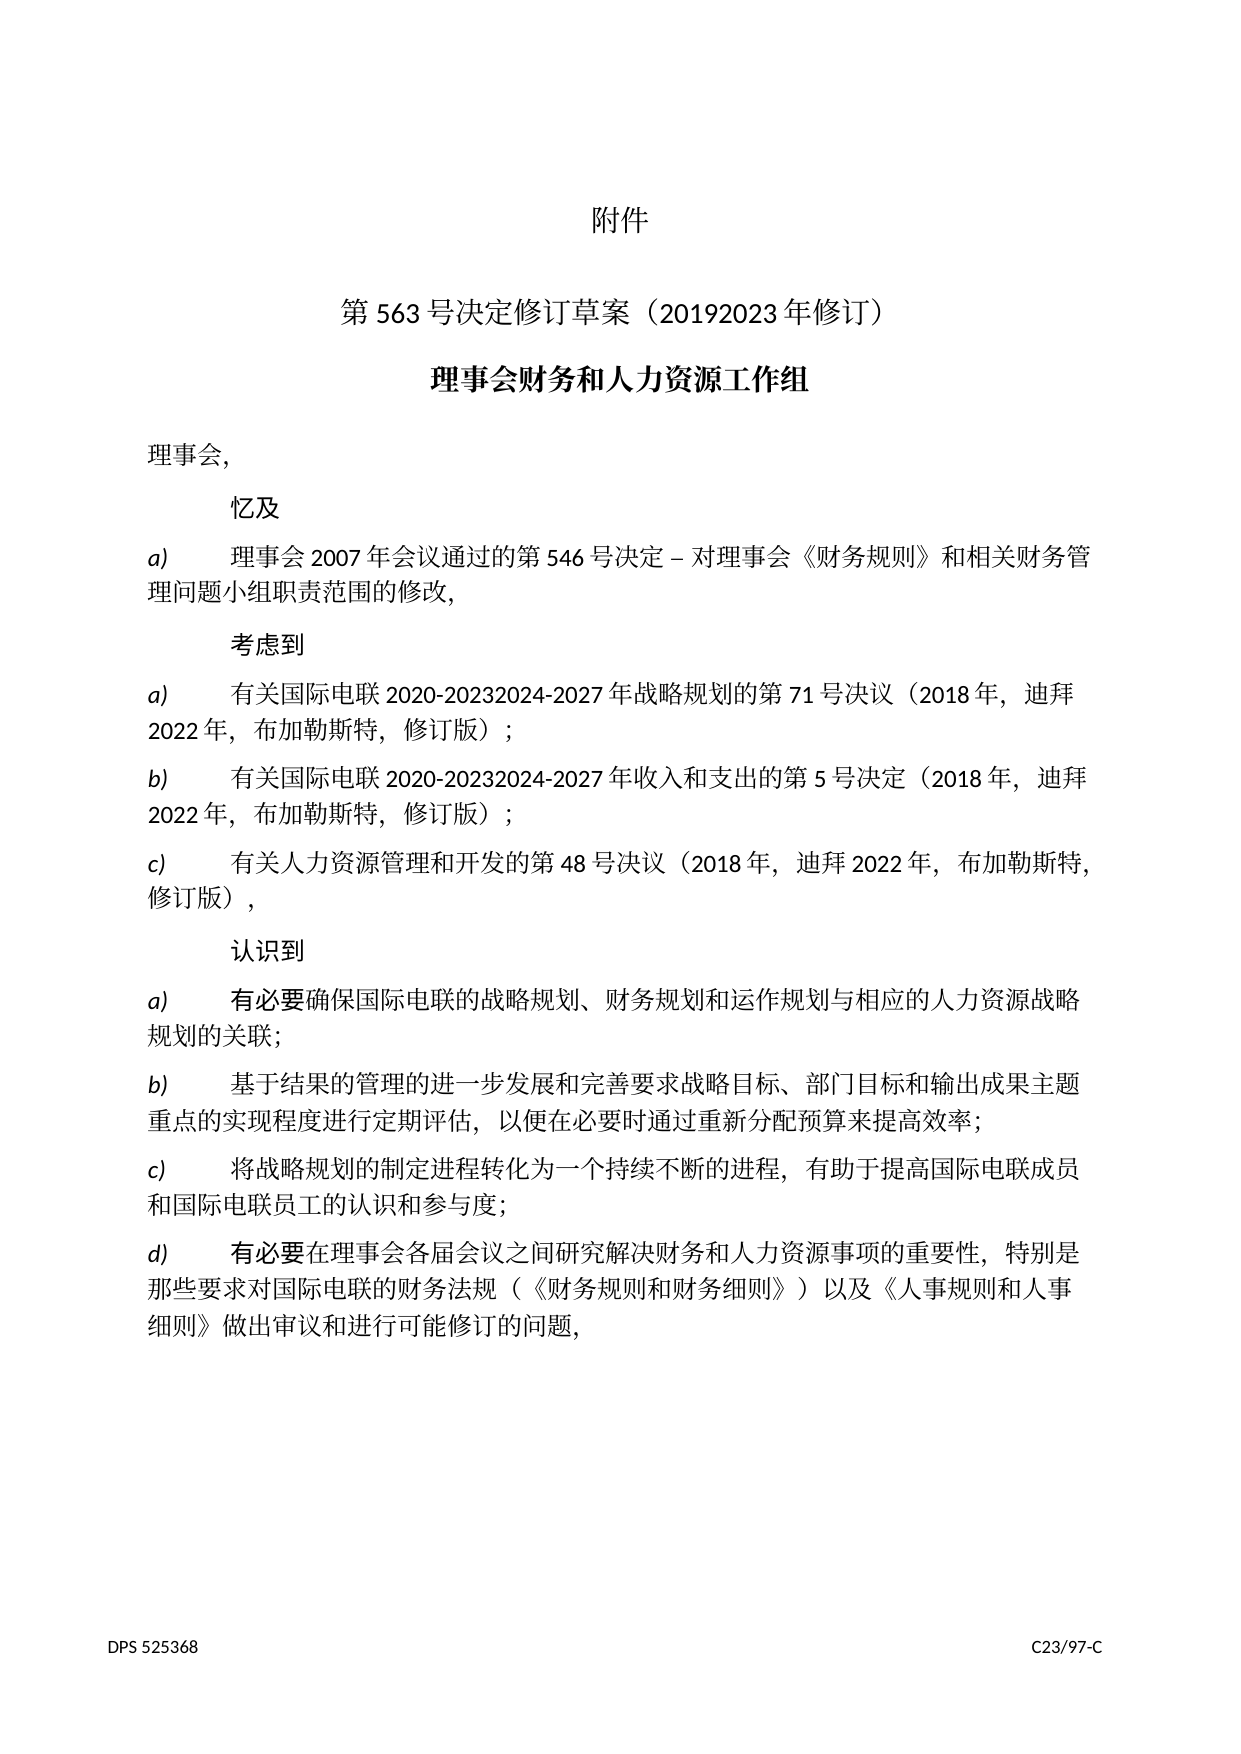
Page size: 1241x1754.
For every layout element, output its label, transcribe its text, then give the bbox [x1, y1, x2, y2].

text 第563号决定修订草案（年修订） [148, 289, 1092, 331]
text b) 基于结果的管理的进一步完善要求战略目标和的实现程度进行定期评估，以便在必要时通过重新分配预算来提高效率； [148, 1065, 1092, 1137]
text c) 有关人力资源管理和开发的第48号决议（，修订版）， [148, 843, 1092, 915]
text c) 将战略规划的制定进程转化为一个持续不断的进程，有助于提高国际电联成员和国际电联员工的认识和参与度； [148, 1149, 1092, 1221]
text a) 有必要确保国际电联的战略规划、财务规划和运作规划与相应的人力资源规划的关联； [148, 981, 1092, 1053]
text 认识到 [230, 932, 1092, 968]
text 考虑到 [230, 626, 1092, 662]
text d) 有必要在理事会各届会议之间研究解决财务和人力资源事项的重要性，特别是那些要求对国际电联的财务法规（《财务规则和财务细则》）以及《人事规则和人事细则》做出审议和进行可能修订的问题， [148, 1234, 1092, 1342]
text a) 理事会2007年会议通过的第546号决定 – 对理事会《财务规则》和相关财务管理问题小组职责范围的修改， [148, 537, 1092, 609]
text 附件 [148, 198, 1092, 239]
title 理事会， [148, 436, 1092, 472]
text b) 有关国际电联年收入和支出的第5号决定（，修订版）； [148, 759, 1092, 831]
text 忆及 [230, 488, 1092, 525]
text a) 有关国际电联年战略规划的第71号决议（，修订版）； [148, 674, 1092, 746]
title 理事会财务和人力资源工作组 [148, 356, 1092, 398]
